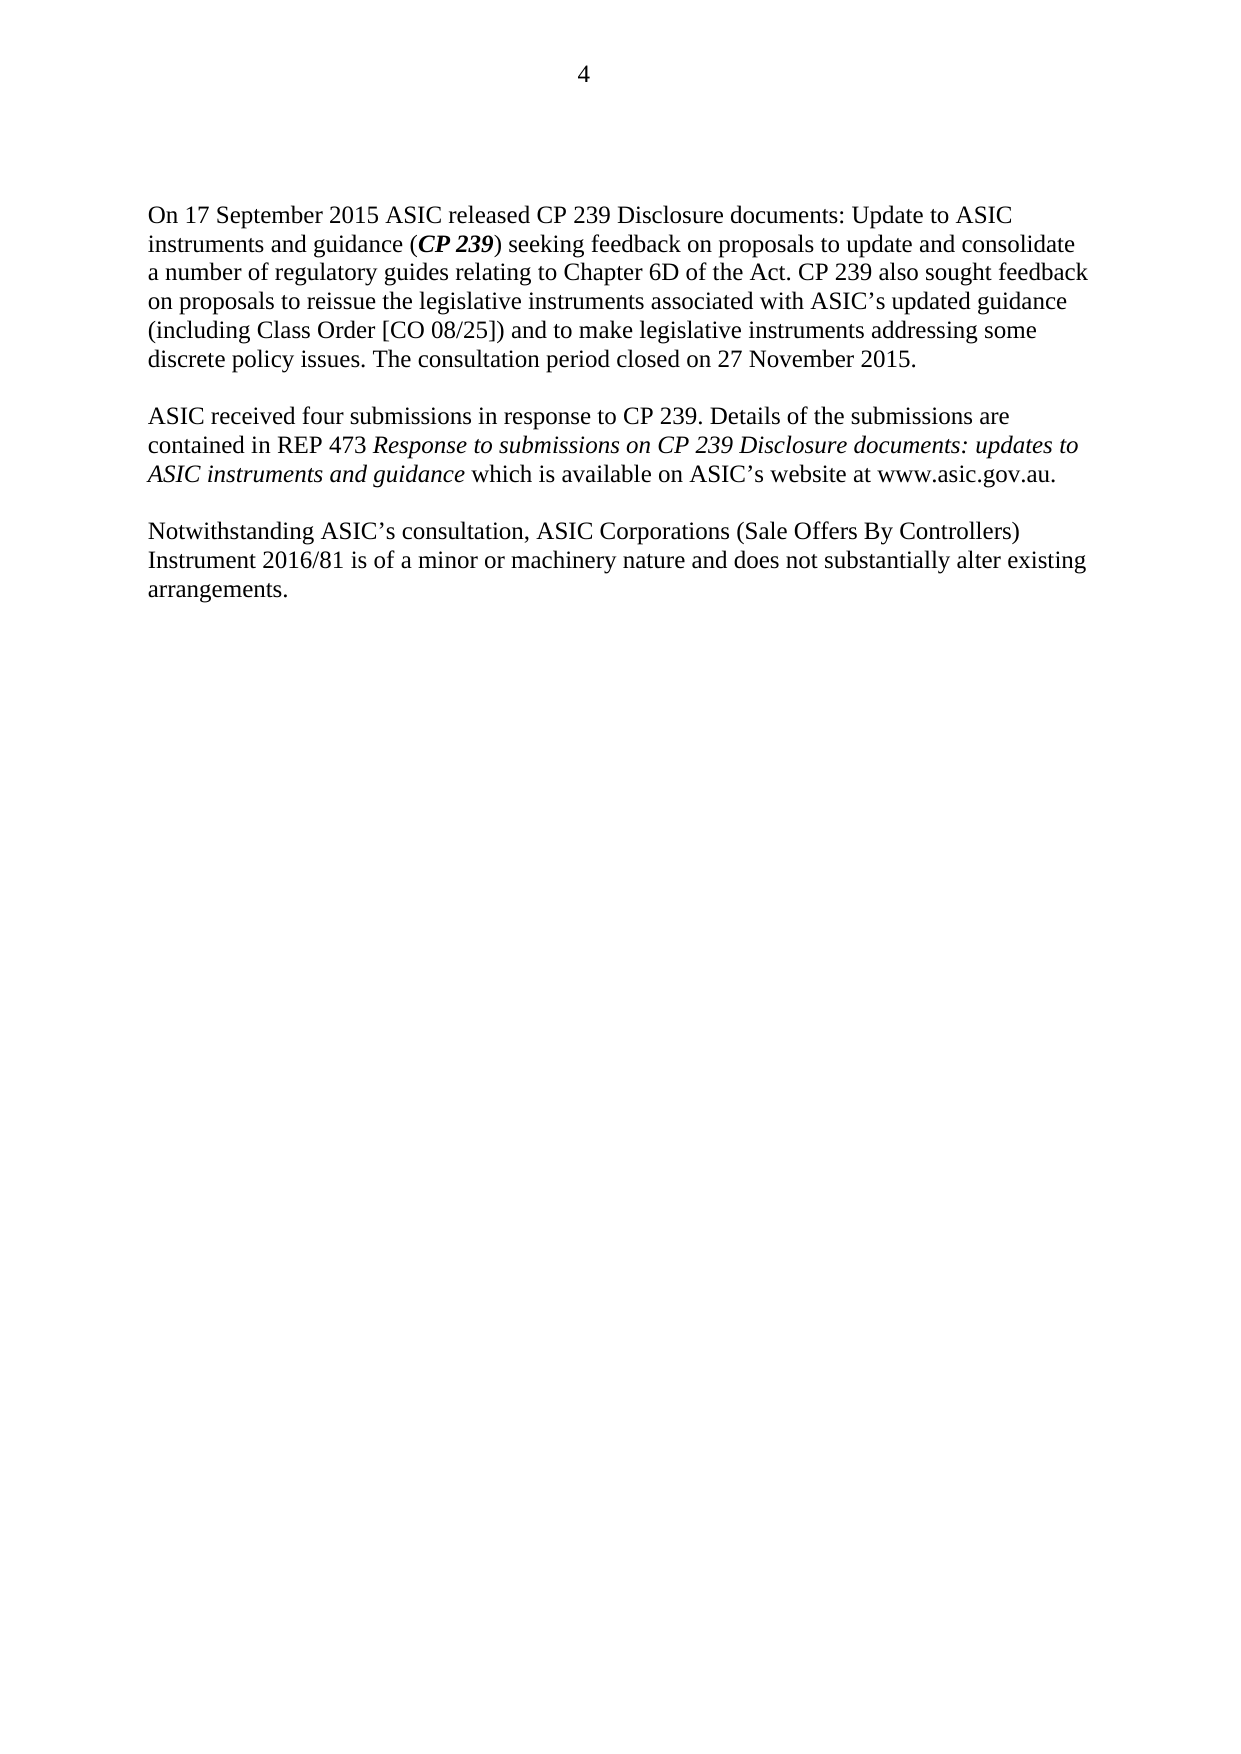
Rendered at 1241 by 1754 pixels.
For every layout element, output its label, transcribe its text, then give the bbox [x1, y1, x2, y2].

text On 17 September 2015 ASIC released CP 239 Disclosure documents: Update to ASIC instruments and guidance (CP 239) seeking feedback on proposals to update and consolidate a number of regulatory guides relating to Chapter 6D of the Act. CP 239 also sought feedback on proposals to reissue the legislative instruments associated with ASIC’s updated guidance (including Class Order [CO 08/25]) and to make legislative instruments addressing some discrete policy issues. The consultation period closed on 27 November 2015. [148, 200, 1092, 372]
text ASIC received four submissions in response to CP 239. Details of the submissions are contained in REP 473 Response to submissions on CP 239 Disclosure documents: updates to ASIC instruments and guidance which is available on ASIC’s website at www.asic.gov.au. [148, 401, 1092, 487]
text Notwithstanding ASIC’s consultation, ASIC Corporations (Sale Offers By Controllers) Instrument 2016/81 is of a minor or machinery nature and does not substantially alter existing arrangements. [148, 516, 1092, 602]
